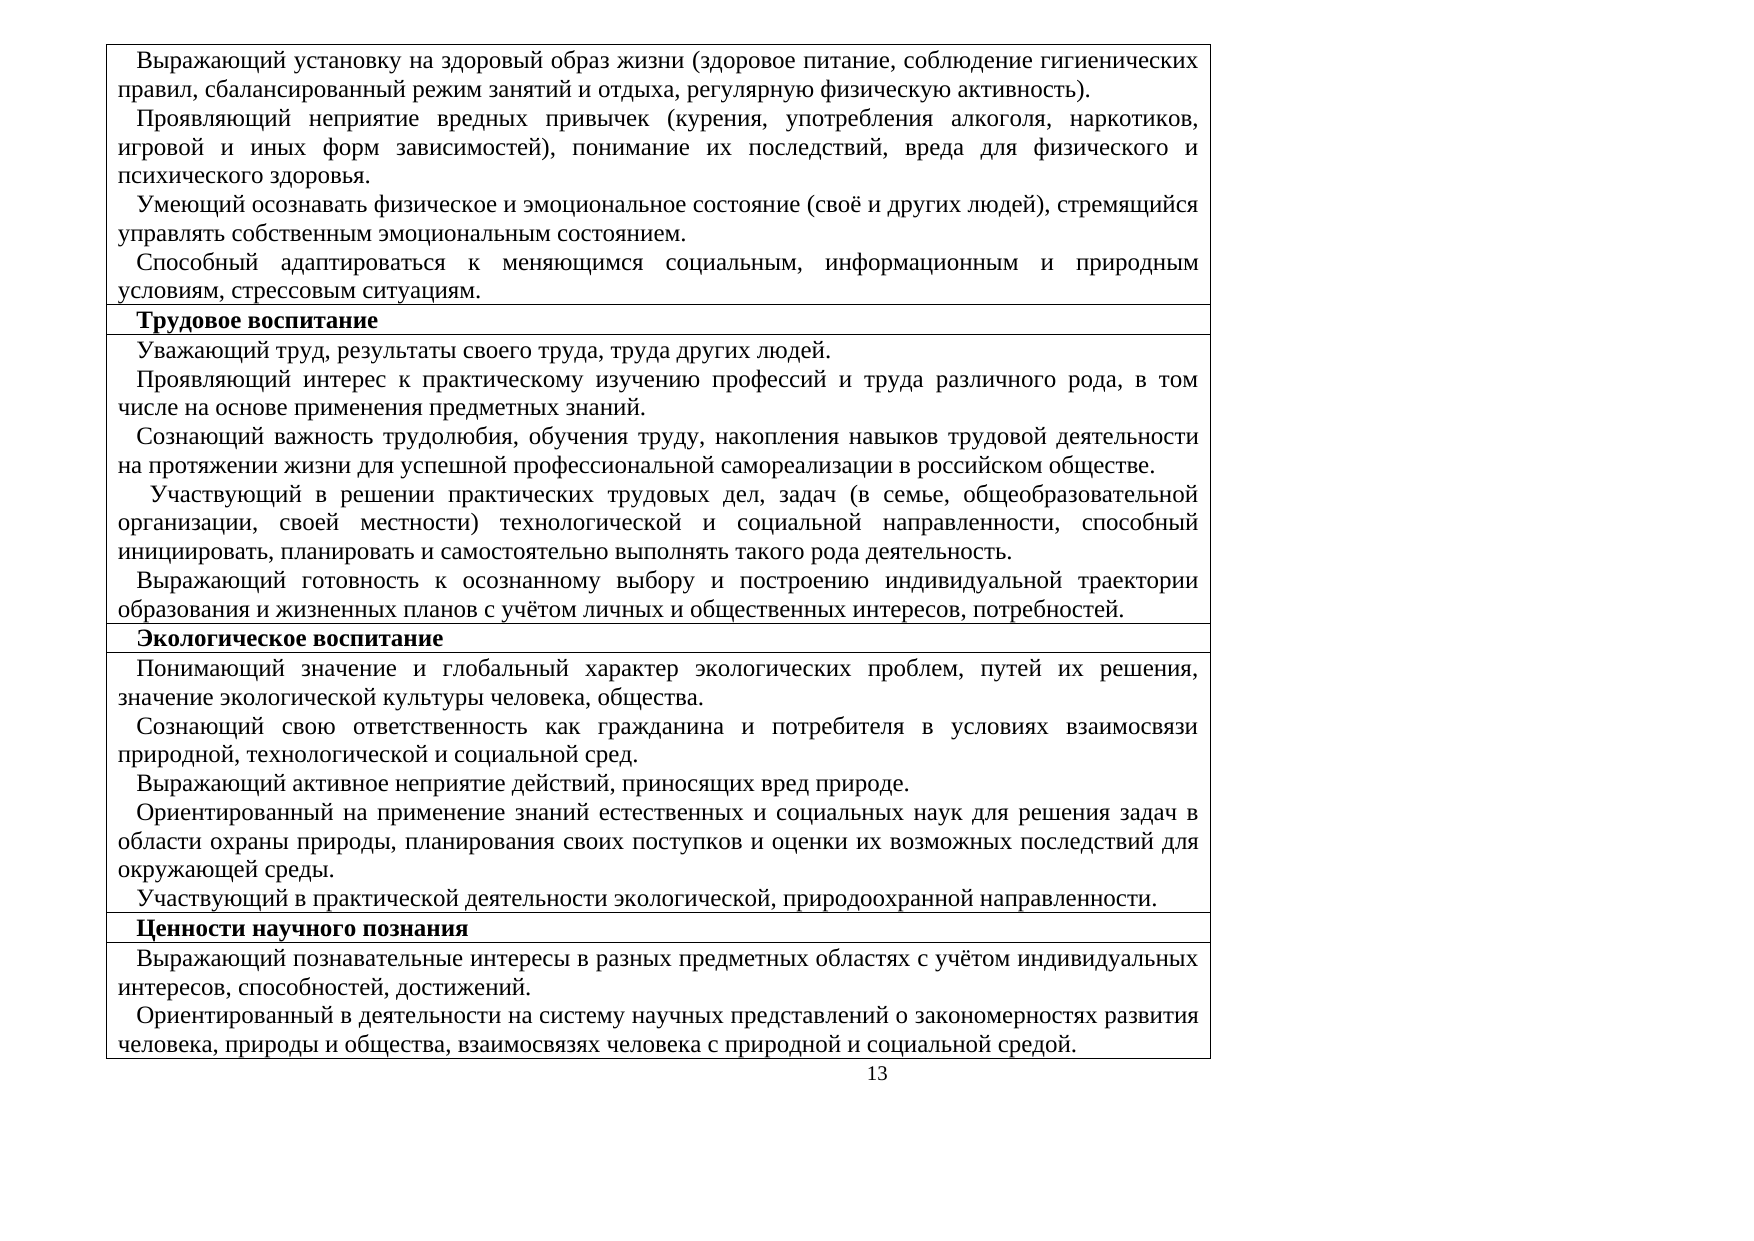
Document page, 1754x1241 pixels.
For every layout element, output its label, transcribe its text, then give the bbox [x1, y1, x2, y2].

table_cell Понимающий значение и глобальный характер экологических проблем, путей их решения, значение экологической культуры человека, общества. Сознающий свою ответственность как гражданина и потребителя в условиях взаимосвязи природной, технологической и социальной сред. Выражающий активное неприятие действий, приносящих вред природе. Ориентированный на применение знаний естественных и социальных наук для решения задач в области охраны природы, планирования своих поступков и оценки их возможных последствий для окружающей среды. Участвующий в практической деятельности экологической, природоохранной направленности. [107, 653, 1210, 912]
table_cell Ценности научного познания [107, 913, 1210, 942]
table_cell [107, 45, 1210, 304]
table_cell Трудовое воспитание [107, 305, 1210, 334]
table_cell Уважающий труд, результаты своего труда, труда других людей. Проявляющий интерес к практическому изучению профессий и труда различного рода, в том числе на основе применения предметных знаний. Сознающий важность трудолюбия, обучения труду, накопления навыков трудовой деятельности на протяжении жизни для успешной профессиональной самореализации в российском обществе. Участвующий в решении практических трудовых дел, задач (в семье, общеобразовательной организации, своей местности) технологической и социальной направленности, способный инициировать, планировать и самостоятельно выполнять такого рода деятельность. Выражающий готовность к осознанному выбору и построению индивидуальной траектории образования и жизненных планов с учётом личных и общественных интересов, потребностей. [107, 335, 1210, 622]
table_cell Экологическое воспитание [107, 624, 1210, 652]
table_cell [107, 943, 1210, 1058]
